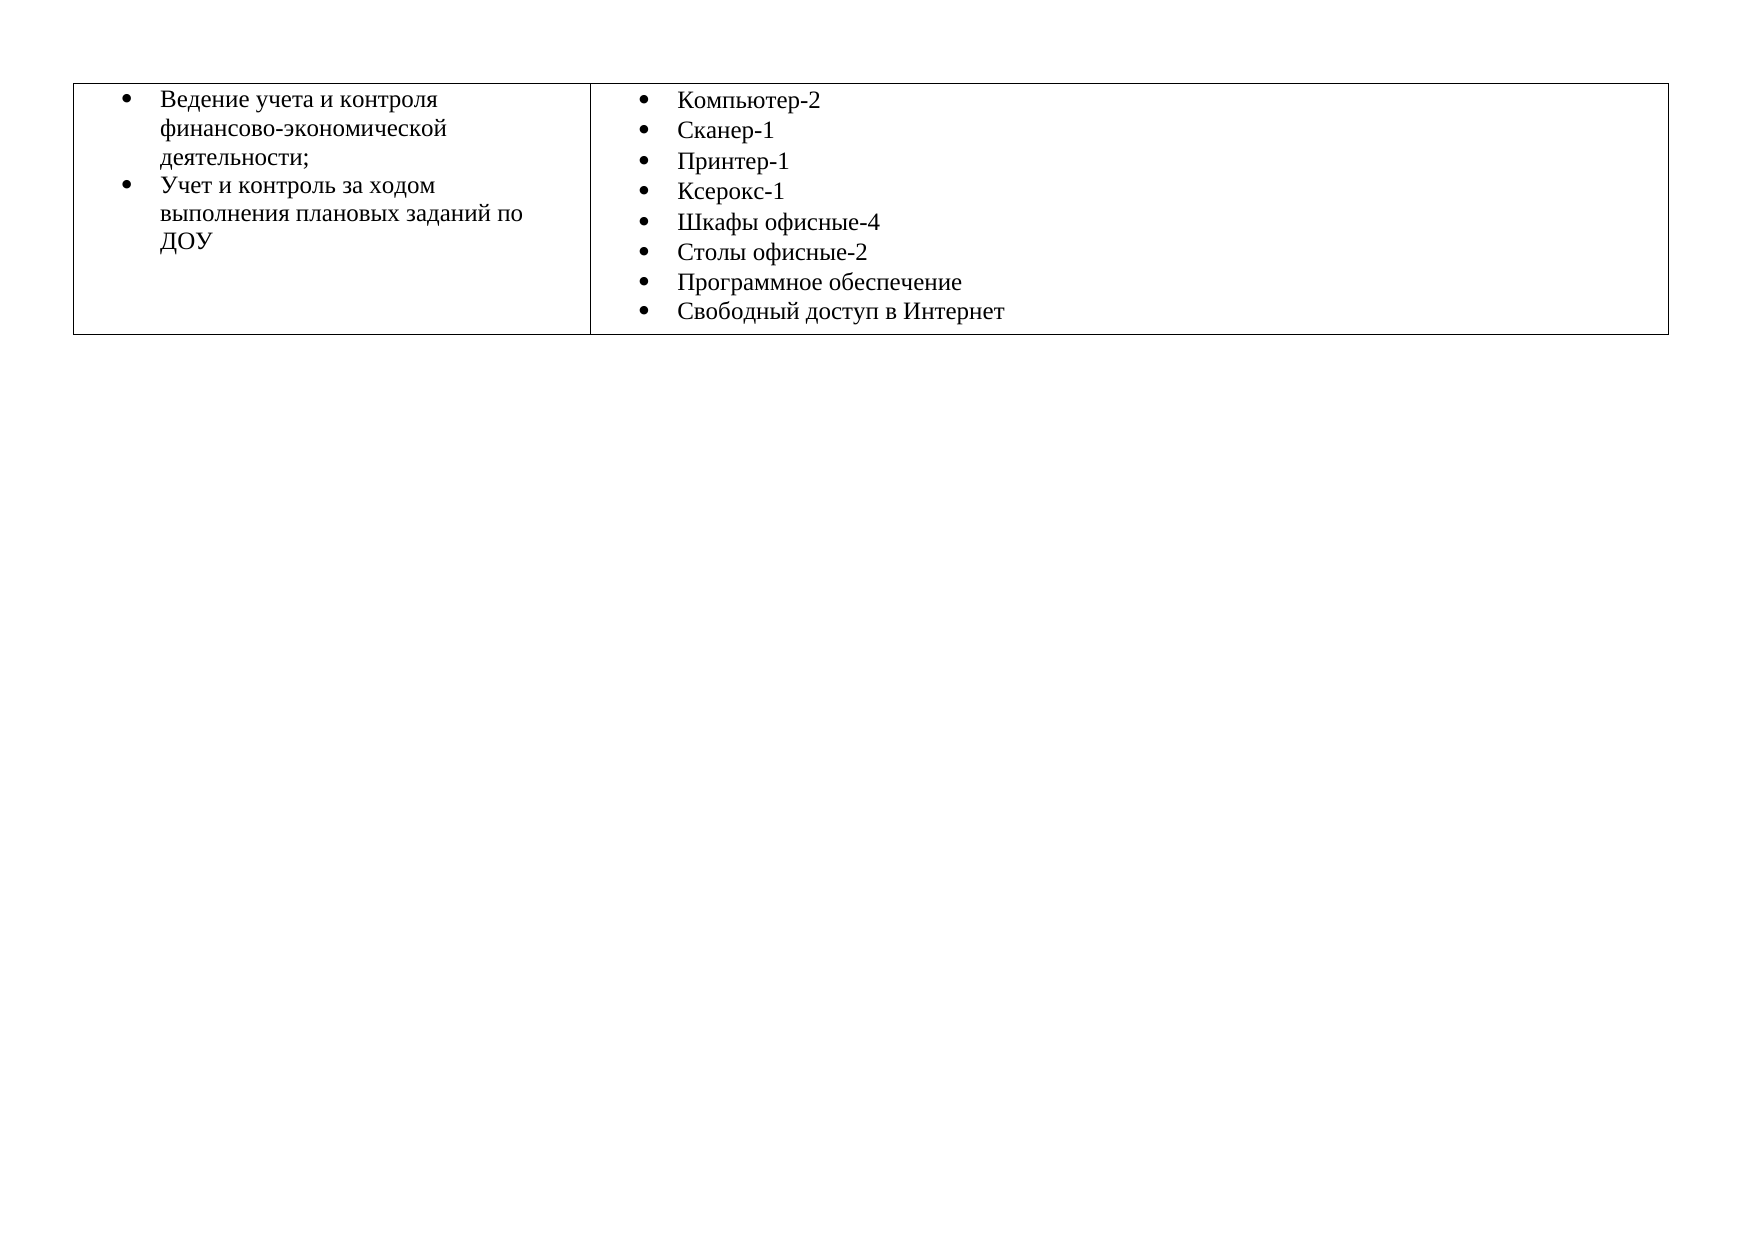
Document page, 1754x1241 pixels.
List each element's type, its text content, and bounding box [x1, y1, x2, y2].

table_cell Ведение учета и контроля финансово-экономической деятельности; Учет и контроль за ходом выполнения плановых заданий по ДОУ [74, 84, 590, 333]
table_cell Компьютер-2 Сканер-1 Принтер-1 Ксерокс-1 Шкафы офисные-4 Столы офисные-2 Программное обеспечение Свободный доступ в Интернет [591, 84, 1668, 333]
